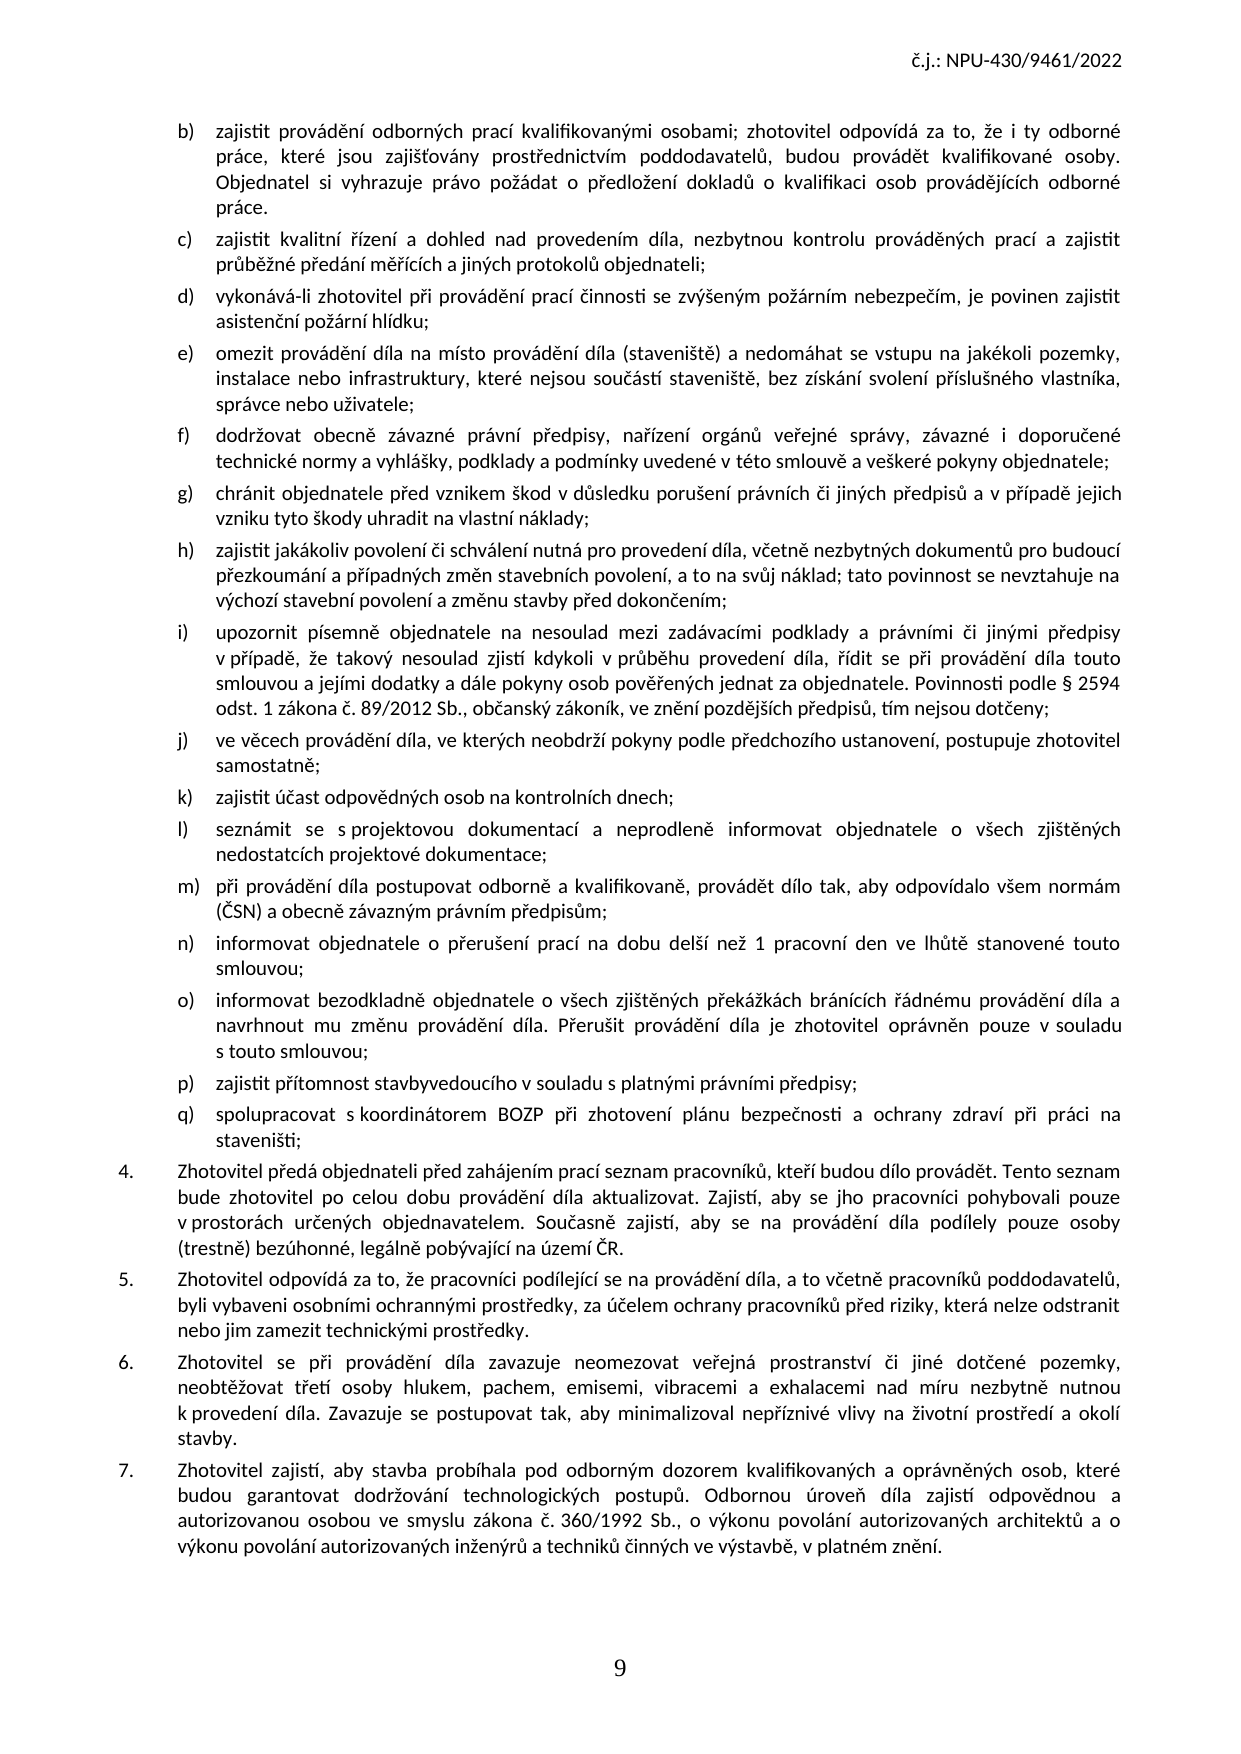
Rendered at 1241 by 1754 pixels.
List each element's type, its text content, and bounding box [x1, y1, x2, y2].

list seznámit se s projektovou dokumentací a neprodleně informovat objednatele o všech zjištěných nedostatcích projektové dokumentace; [177, 816, 1122, 867]
list Zhotovitel odpovídá za to, že pracovníci podílející se na provádění díla, a to včetně pracovníků poddodavatelů, byli vybaveni osobními ochrannými prostředky, za účelem ochrany pracovníků před riziky, která nelze odstranit nebo jim zamezit technickými prostředky. [118, 1266, 1122, 1343]
list ve věcech provádění díla, ve kterých neobdrží pokyny podle předchozího ustanovení, postupuje zhotovitel samostatně; [177, 727, 1122, 778]
list spolupracovat s koordinátorem BOZP při zhotovení plánu bezpečnosti a ochrany zdraví při práci na staveništi; [177, 1101, 1122, 1152]
list zajistit přítomnost stavbyvedoucího v souladu s platnými právními předpisy; [177, 1070, 1122, 1095]
list dodržovat obecně závazné právní předpisy, nařízení orgánů veřejné správy, závazné i doporučené technické normy a vyhlášky, podklady a podmínky uvedené v této smlouvě a veškeré pokyny objednatele; [177, 423, 1122, 473]
list zajistit provádění odborných prací kvalifikovanými osobami; zhotovitel odpovídá za to, že i ty odborné práce, které jsou zajišťovány prostřednictvím poddodavatelů, budou provádět kvalifikované osoby. Objednatel si vyhrazuje právo požádat o předložení dokladů o kvalifikaci osob provádějících odborné práce. [177, 118, 1122, 220]
list Zhotovitel předá objednateli před zahájením prací seznam pracovníků, kteří budou dílo provádět. Tento seznam bude zhotovitel po celou dobu provádění díla aktualizovat. Zajistí, aby se jho pracovníci pohybovali pouze v prostorách určených objednavatelem. Současně zajistí, aby se na provádění díla podílely pouze osoby (trestně) bezúhonné, legálně pobývající na území ČR. [118, 1158, 1122, 1260]
list upozornit písemně objednatele na nesoulad mezi zadávacími podklady a právními či jinými předpisy v případě, že takový nesoulad zjistí kdykoli v průběhu provedení díla, řídit se při provádění díla touto smlouvou a jejími dodatky a dále pokyny osob pověřených jednat za objednatele. Povinnosti podle § 2594 odst. 1 zákona č. 89/2012 Sb., občanský zákoník, ve znění pozdějších předpisů, tím nejsou dotčeny; [177, 619, 1122, 721]
list Zhotovitel zajistí, aby stavba probíhala pod odborným dozorem kvalifikovaných a oprávněných osob, které budou garantovat dodržování technologických postupů. Odbornou úroveň díla zajistí odpovědnou a autorizovanou osobou ve smyslu zákona č. 360/1992 Sb., o výkonu povolání autorizovaných architektů a o výkonu povolání autorizovaných inženýrů a techniků činných ve výstavbě, v platném znění. [118, 1457, 1122, 1558]
list informovat objednatele o přerušení prací na dobu delší než 1 pracovní den ve lhůtě stanovené touto smlouvou; [177, 930, 1122, 981]
list Zhotovitel se při provádění díla zavazuje neomezovat veřejná prostranství či jiné dotčené pozemky, neobtěžovat třetí osoby hlukem, pachem, emisemi, vibracemi a exhalacemi nad míru nezbytně nutnou k provedení díla. Zavazuje se postupovat tak, aby minimalizoval nepříznivé vlivy na životní prostředí a okolí stavby. [118, 1349, 1122, 1451]
list informovat bezodkladně objednatele o všech zjištěných překážkách bránících řádnému provádění díla a navrhnout mu změnu provádění díla. Přerušit provádění díla je zhotovitel oprávněn pouze v souladu s touto smlouvou; [177, 987, 1122, 1063]
list vykonává-li zhotovitel při provádění prací činnosti se zvýšeným požárním nebezpečím, je povinen zajistit asistenční požární hlídku; [177, 283, 1122, 334]
list zajistit jakákoliv povolení či schválení nutná pro provedení díla, včetně nezbytných dokumentů pro budoucí přezkoumání a případných změn stavebních povolení, a to na svůj náklad; tato povinnost se nevztahuje na výchozí stavební povolení a změnu stavby před dokončením; [177, 537, 1122, 613]
list zajistit kvalitní řízení a dohled nad provedením díla, nezbytnou kontrolu prováděných prací a zajistit průběžné předání měřících a jiných protokolů objednateli; [177, 226, 1122, 277]
list při provádění díla postupovat odborně a kvalifikovaně, provádět dílo tak, aby odpovídalo všem normám (ČSN) a obecně závazným právním předpisům; [177, 873, 1122, 924]
list omezit provádění díla na místo provádění díla (staveniště) a nedomáhat se vstupu na jakékoli pozemky, instalace nebo infrastruktury, které nejsou součástí staveniště, bez získání svolení příslušného vlastníka, správce nebo uživatele; [177, 340, 1122, 416]
list zajistit účast odpovědných osob na kontrolních dnech; [177, 784, 1122, 810]
list chránit objednatele před vznikem škod v důsledku porušení právních či jiných předpisů a v případě jejich vzniku tyto škody uhradit na vlastní náklady; [177, 480, 1122, 531]
